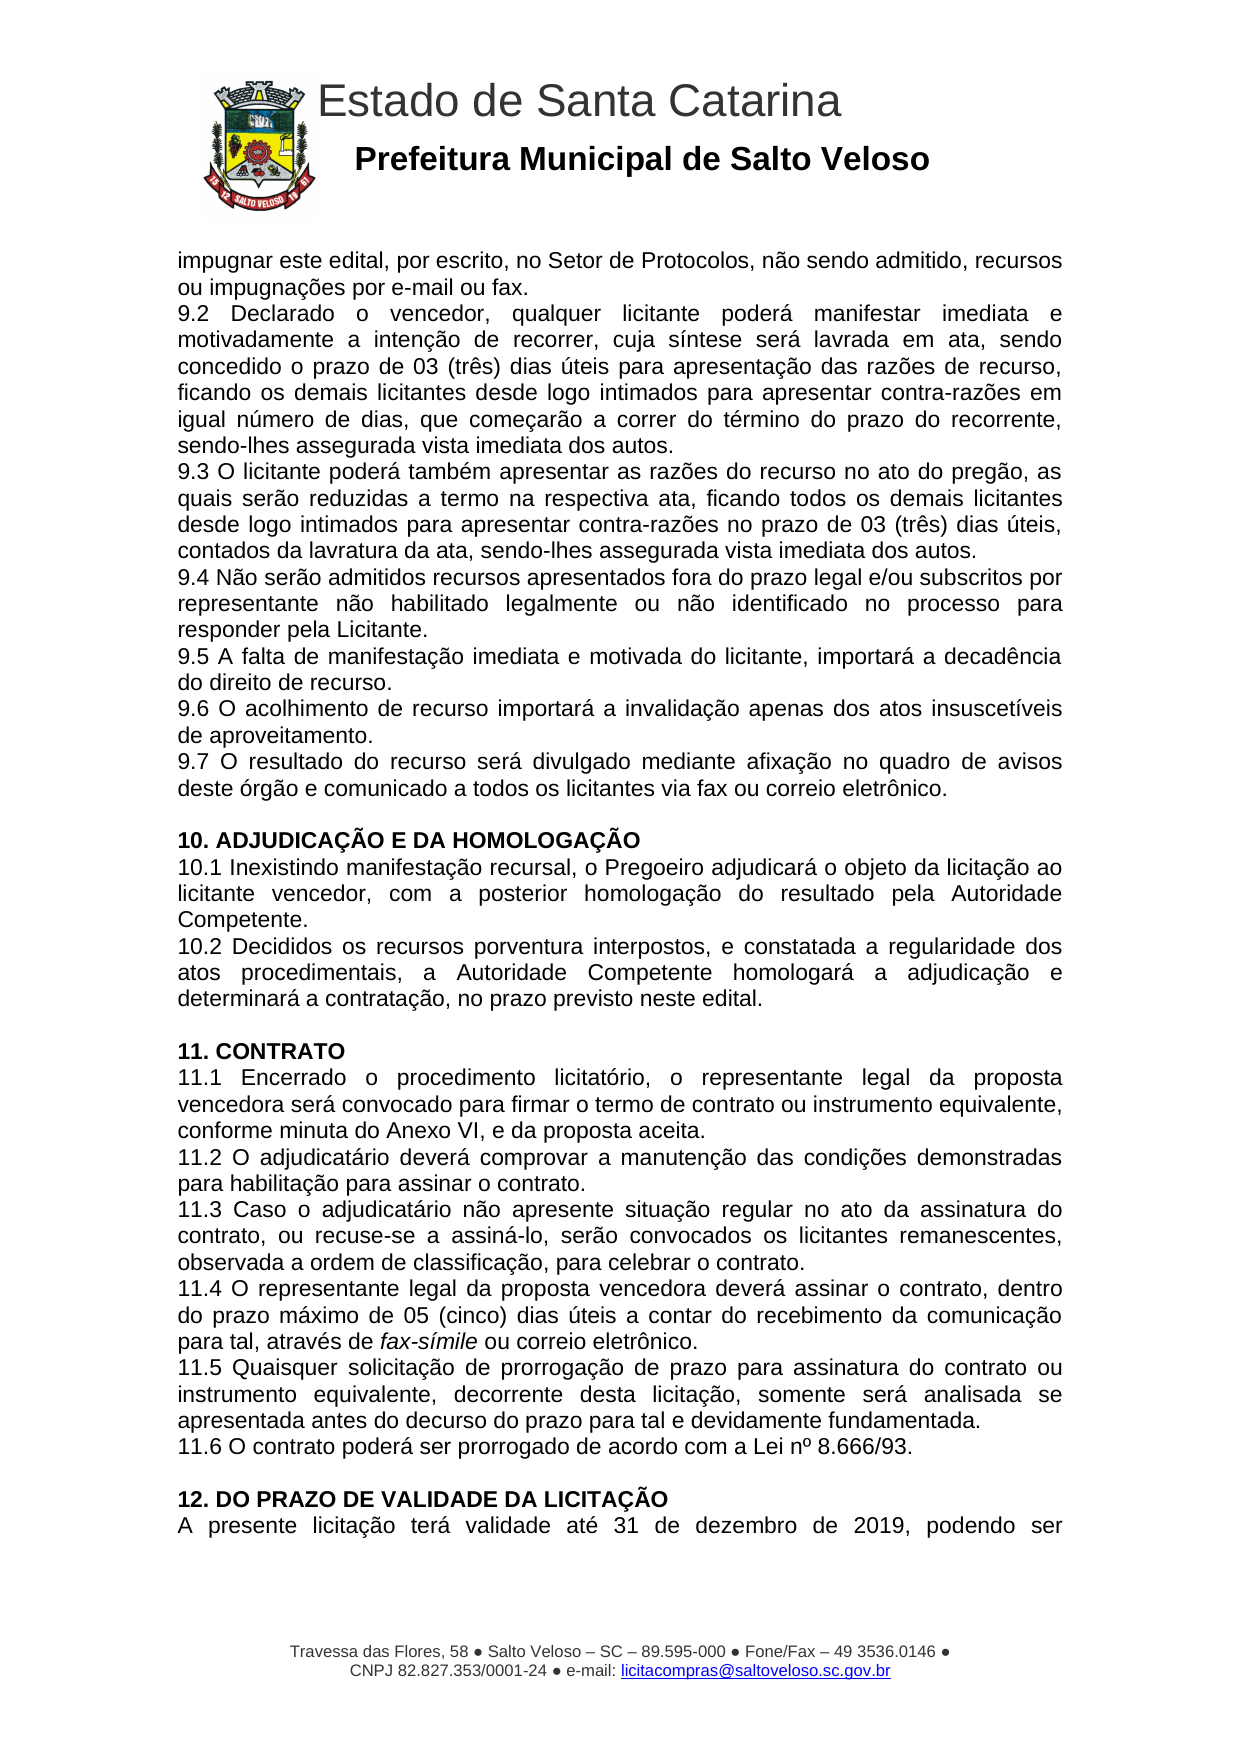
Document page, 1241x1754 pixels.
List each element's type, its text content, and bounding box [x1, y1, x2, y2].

text 11.1 Encerrado o procedimento licitatório, o representante legal da proposta vencedora será convocado para firmar o termo de contrato ou instrumento equivalente, conforme minuta do Anexo VI, e da proposta aceita. [177, 1064, 1063, 1143]
text A presente licitação terá validade até 31 de dezembro de 2019, podendo ser prorrogada. [177, 1512, 1063, 1539]
text 11.3 Caso o adjudicatário não apresente situação regular no ato da assinatura do contrato, ou recuse-se a assiná-lo, serão convocados os licitantes remanescentes, observada a ordem de classificação, para celebrar o contrato. [177, 1196, 1063, 1275]
text 9.6 O acolhimento de recurso importará a invalidação apenas dos atos insuscetíveis de aproveitamento. [177, 695, 1063, 748]
text 9.7 O resultado do recurso será divulgado mediante afixação no quadro de avisos deste órgão e comunicado a todos os licitantes via fax ou correio eletrônico. [177, 748, 1063, 801]
text 11.6 O contrato poderá ser prorrogado de acordo com a Lei nº 8.666/93. [177, 1433, 1063, 1460]
text falta de manifestação imediata e motivada do licitante, importará a decadência do direito de recurso. [177, 643, 1063, 695]
text 10.2 Decididos os recursos porventura interpostos, e constatada a regularidade dos atos procedimentais, a Autoridade Competente homologará a adjudicação e determinará a contratação, no prazo previsto neste edital. [177, 933, 1063, 1012]
text 11.4 O representante legal da proposta vencedora deverá assinar o contrato, dentro do prazo máximo de 05 (cinco) dias úteis a contar do recebimento da comunicação para tal, através de fax-símile ou correio eletrônico. [177, 1275, 1063, 1354]
picture [201, 74, 320, 221]
text 11.5 Quaisquer solicitação de prorrogação de prazo para assinatura do contrato ou instrumento equivalente, decorrente desta licitação, somente será analisada se apresentada antes do decurso do prazo para tal e devidamente fundamentada. [177, 1354, 1063, 1433]
text 11. CONTRATO [177, 1038, 1063, 1064]
text 11.2 O adjudicatário deverá comprovar a manutenção das condições demonstradas para habilitação para assinar o contrato. [177, 1143, 1063, 1196]
text 9.4 Não serão admitidos recursos apresentados fora do prazo legal e/ou subscritos por representante não habilitado legalmente ou não identificado no processo para responder pela Licitante. [177, 564, 1063, 643]
text 12. DO PRAZO DE VALIDADE DA LICITAÇÃO [177, 1486, 1063, 1512]
text 10. ADJUDICAÇÃO E DA HOMOLOGAÇÃO [177, 827, 1063, 853]
text 9.2 Declarado o vencedor, qualquer licitante poderá manifestar imediata e motivadamente a intenção de recorrer, cuja síntese será lavrada em ata, sendo concedido o prazo de 03 (três) dias úteis para apresentação das razões de recurso, ficando os demais licitantes desde logo intimados para apresentar contra-razões em igual número de dias, que começarão a correr do término do prazo do recorrente, sendo-lhes assegurada vista imediata dos autos. [177, 300, 1063, 458]
text 10.1 Inexistindo manifestação recursal, o Pregoeiro adjudicará o objeto da licitação ao licitante vencedor, com a posterior homologação do resultado pela Autoridade Competente. [177, 853, 1063, 933]
text 9.3 O licitante poderá também apresentar as razões do recurso no ato do pregão, as quais serão reduzidas a termo na respectiva ata, ficando todos os demais licitantes desde logo intimados para apresentar contra-razões no prazo de 03 (três) dias úteis, contados da lavratura da ata, sendo-lhes assegurada vista imediata dos autos. [177, 458, 1063, 564]
